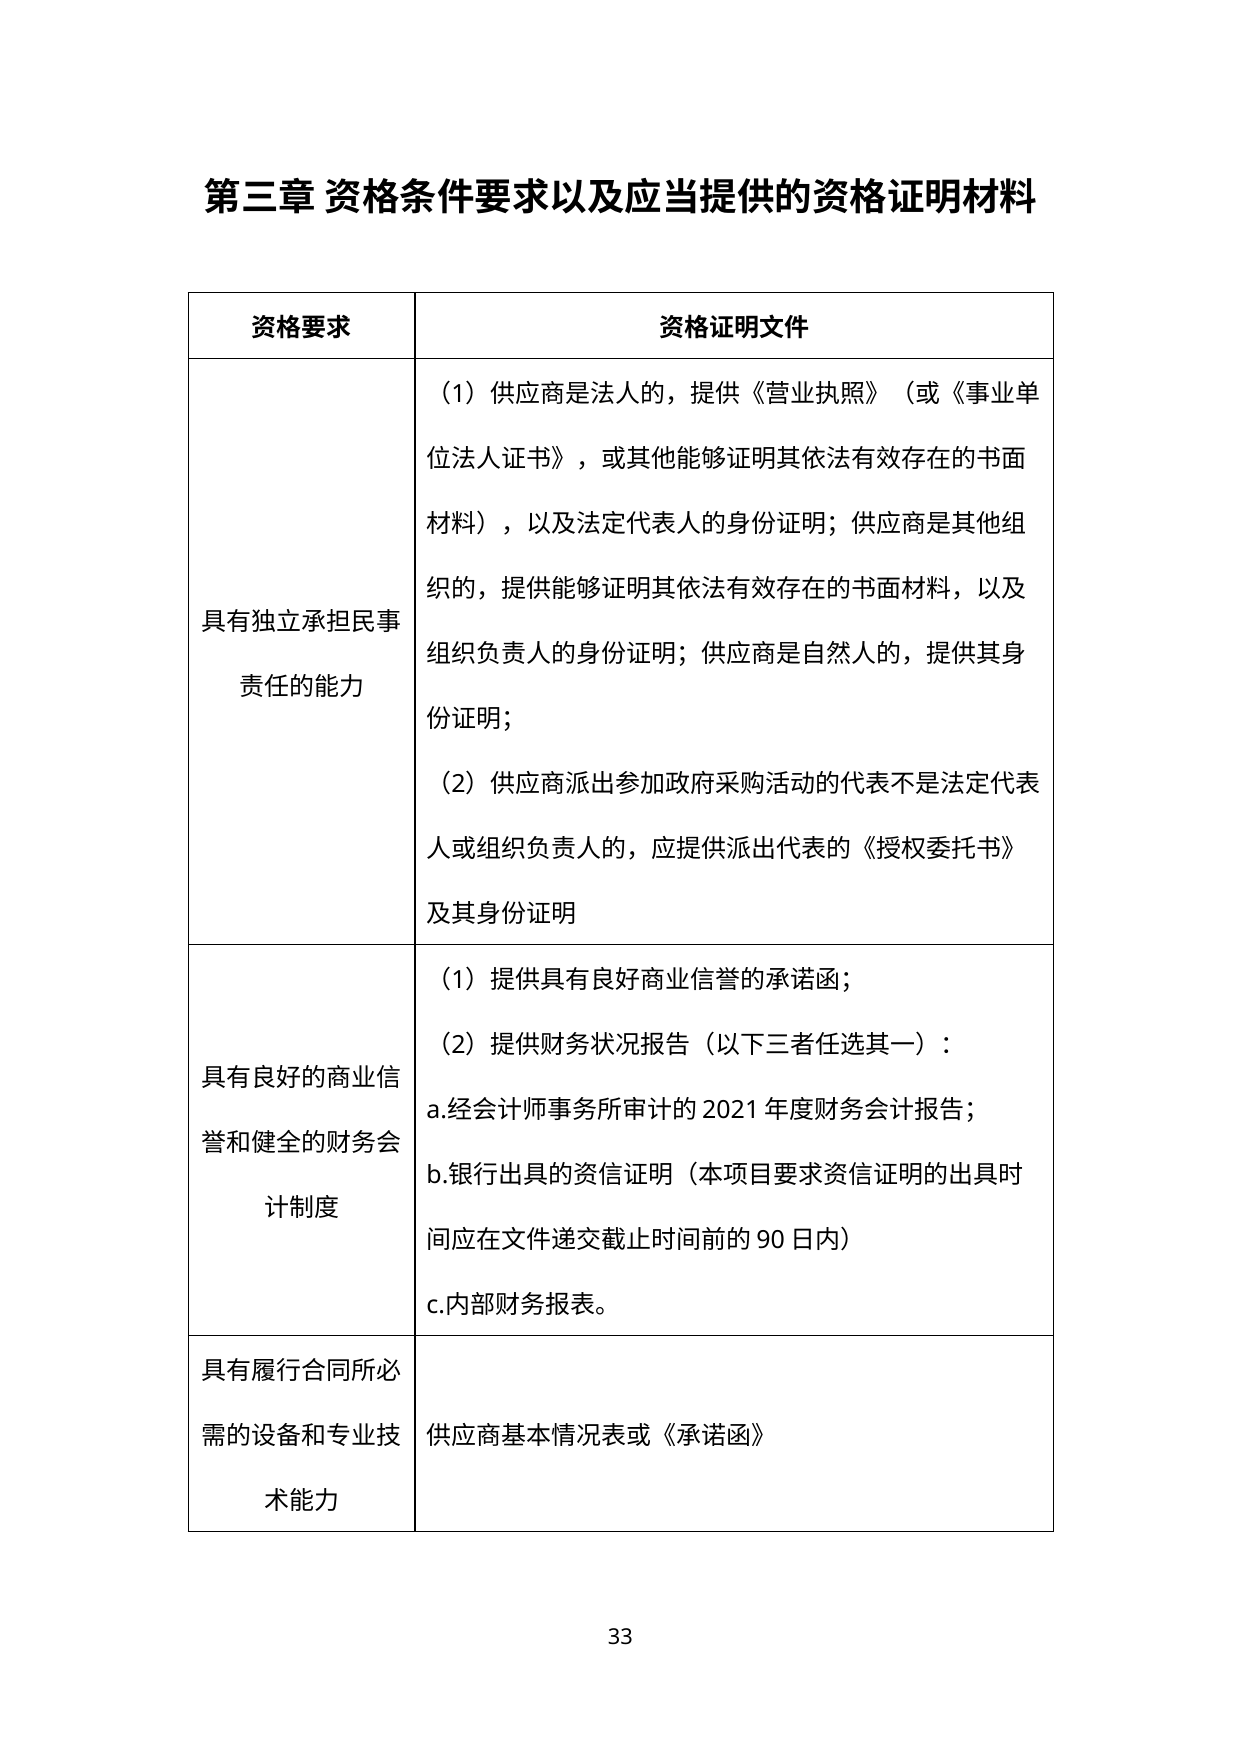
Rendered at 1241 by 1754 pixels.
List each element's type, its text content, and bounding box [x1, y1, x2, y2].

table_cell 具有履行合同所必需的设备和专业技术能力 [189, 1336, 414, 1531]
table_header 资格要求 [189, 293, 414, 358]
table_cell （1）提供具有良好商业信誉的承诺函； （2）提供财务状况报告（以下三者任选其一）： a.经会计师事务所审计的2021年度财务会计报告； b.银行出具的资信证明（本项目要求资信证明的出具时间应在文件递交截止时间前的90日内） c.内部财务报表。 [416, 945, 1053, 1335]
table_cell 供应商基本情况表或《承诺函》 [416, 1336, 1053, 1531]
table_cell （1）供应商是法人的，提供《营业执照》（或《事业单位法人证书》，或其他能够证明其依法有效存在的书面材料），以及法定代表人的身份证明；供应商是其他组织的，提供能够证明其依法有效存在的书面材料，以及组织负责人的身份证明；供应商是自然人的，提供其身份证明； （2）供应商派出参加政府采购活动的代表不是法定代表人或组织负责人的，应提供派出代表的《授权委托书》及其身份证明 [416, 359, 1053, 944]
subtitle 第三章 资格条件要求以及应当提供的资格证明材料 [187, 162, 1053, 227]
table_cell 具有独立承担民事责任的能力 [189, 359, 414, 944]
table_header 资格证明文件 [416, 293, 1053, 358]
table_cell 具有良好的商业信誉和健全的财务会计制度 [189, 945, 414, 1335]
